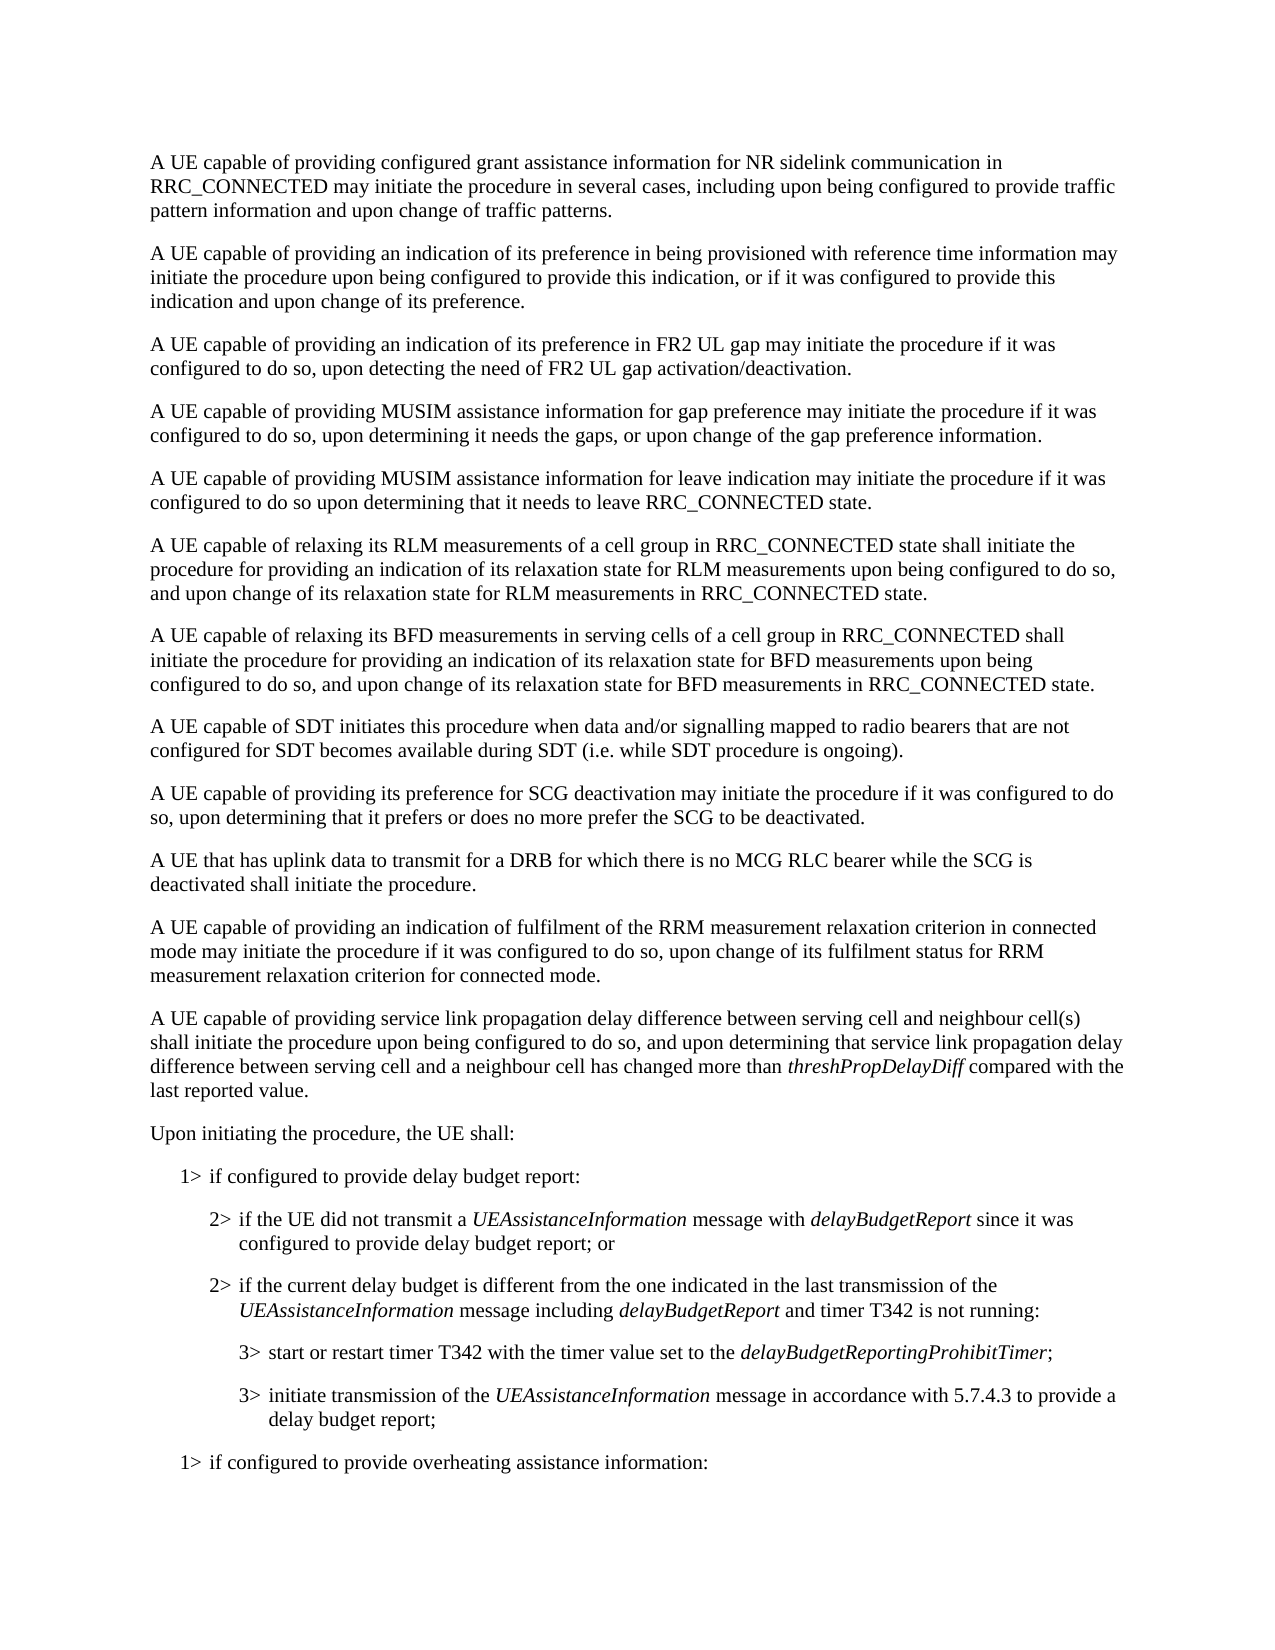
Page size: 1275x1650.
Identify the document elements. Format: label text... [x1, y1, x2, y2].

text A UE capable of providing an indication of fulfilment of the RRM measurement relaxation criterion in connected mode may initiate the procedure if it was configured to do so, upon change of its fulfilment status for RRM measurement relaxation criterion for connected mode. [150, 915, 1125, 987]
text 3> start or restart timer T342 with the timer value set to the delayBudgetReportingProhibitTimer; [239, 1340, 1125, 1364]
text A UE capable of relaxing its RLM measurements of a cell group in RRC_CONNECTED state shall initiate the procedure for providing an indication of its relaxation state for RLM measurements upon being configured to do so, and upon change of its relaxation state for RLM measurements in RRC_CONNECTED state. [150, 532, 1125, 605]
text A UE capable of SDT initiates this procedure when data and/or signalling mapped to radio bearers that are not configured for SDT becomes available during SDT (i.e. while SDT procedure is ongoing). [150, 714, 1125, 762]
text 1> if configured to provide overheating assistance information: [179, 1450, 1125, 1474]
text Upon initiating the procedure, the UE shall: [150, 1121, 1125, 1145]
text A UE that has uplink data to transmit for a DRB for which there is no MCG RLC bearer while the SCG is deactivated shall initiate the procedure. [150, 848, 1125, 896]
text 2> if the current delay budget is different from the one indicated in the last transmission of the UEAssistanceInformation message including delayBudgetReport and timer T342 is not running: [209, 1273, 1125, 1322]
text 2> if the UE did not transmit a UEAssistanceInformation message with delayBudgetReport since it was configured to provide delay budget report; or [209, 1207, 1125, 1255]
text A UE capable of relaxing its BFD measurements in serving cells of a cell group in RRC_CONNECTED shall initiate the procedure for providing an indication of its relaxation state for BFD measurements upon being configured to do so, and upon change of its relaxation state for BFD measurements in RRC_CONNECTED state. [150, 623, 1125, 696]
text A UE capable of providing configured grant assistance information for NR sidelink communication in RRC_CONNECTED may initiate the procedure in several cases, including upon being configured to provide traffic pattern information and upon change of traffic patterns. [150, 150, 1125, 222]
text A UE capable of providing MUSIM assistance information for leave indication may initiate the procedure if it was configured to do so upon determining that it needs to leave RRC_CONNECTED state. [150, 466, 1125, 514]
text A UE capable of providing MUSIM assistance information for gap preference may initiate the procedure if it was configured to do so, upon determining it needs the gaps, or upon change of the gap preference information. [150, 399, 1125, 447]
text A UE capable of providing an indication of its preference in FR2 UL gap may initiate the procedure if it was configured to do so, upon detecting the need of FR2 UL gap activation/deactivation. [150, 332, 1125, 380]
text A UE capable of providing service link propagation delay difference between serving cell and neighbour cell(s) shall initiate the procedure upon being configured to do so, and upon determining that service link propagation delay difference between serving cell and a neighbour cell has changed more than threshPropDelayDiff compared with the last reported value. [150, 1006, 1125, 1102]
text 3> initiate transmission of the UEAssistanceInformation message in accordance with 5.7.4.3 to provide a delay budget report; [239, 1383, 1125, 1431]
text A UE capable of providing its preference for SCG deactivation may initiate the procedure if it was configured to do so, upon determining that it prefers or does no more prefer the SCG to be deactivated. [150, 781, 1125, 829]
text A UE capable of providing an indication of its preference in being provisioned with reference time information may initiate the procedure upon being configured to provide this indication, or if it was configured to provide this indication and upon change of its preference. [150, 241, 1125, 313]
text 1> if configured to provide delay budget report: [179, 1164, 1125, 1188]
